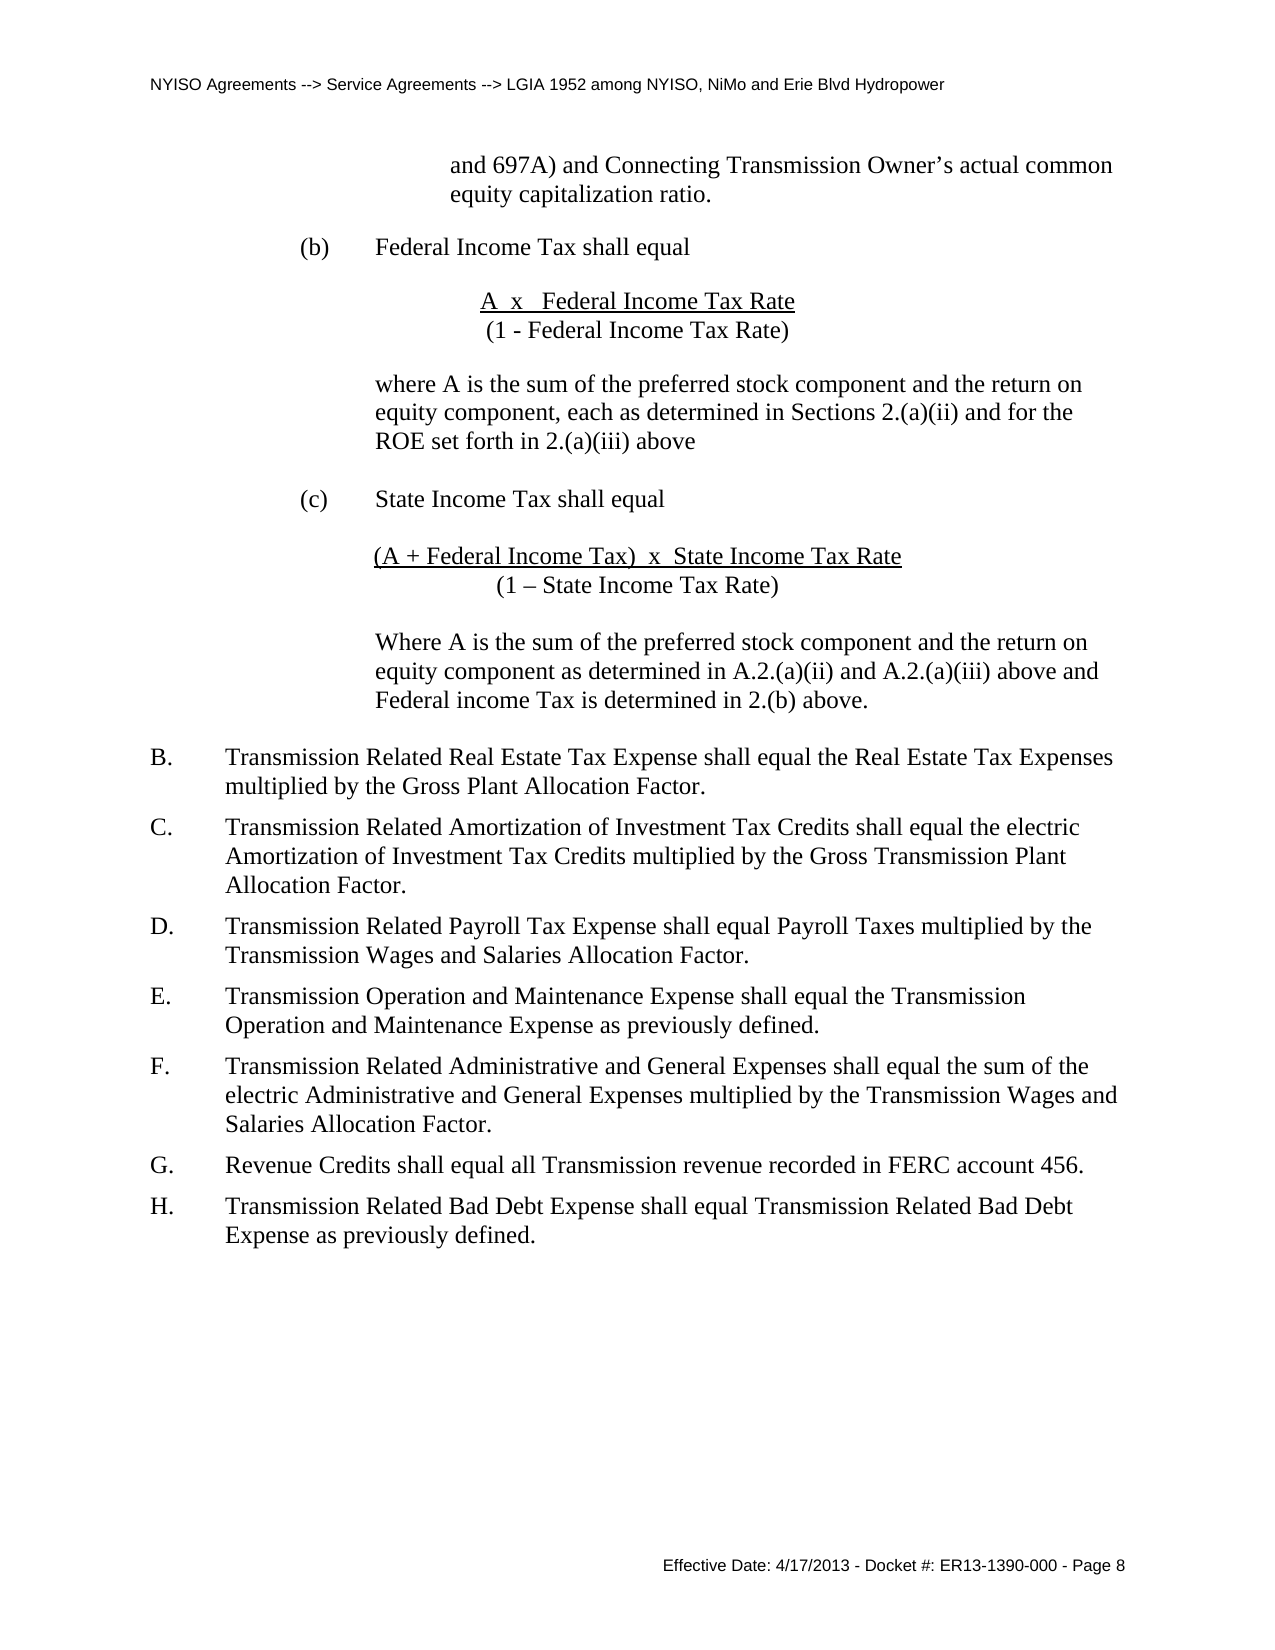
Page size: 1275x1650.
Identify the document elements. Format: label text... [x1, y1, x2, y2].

text A x Federal Income Tax Rate [150, 286, 1125, 315]
text G. Revenue Credits shall equal all Transmission revenue recorded in FERC account 456. [150, 1150, 1125, 1179]
text F. Transmission Related Administrative and General Expenses shall equal the sum of the electric Administrative and General Expenses multiplied by the Transmission Wages and Salaries Allocation Factor. [150, 1051, 1125, 1137]
text C. Transmission Related Amortization of Investment Tax Credits shall equal the electric Amortization of Investment Tax Credits multiplied by the Gross Transmission Plant Allocation Factor. [150, 812, 1125, 899]
text E. Transmission Operation and Maintenance Expense shall equal the Transmission Operation and Maintenance Expense as previously defined. [150, 981, 1125, 1039]
text (b) Federal Income Tax shall equal [300, 232, 1125, 261]
text B. Transmission Related Real Estate Tax Expense shall equal the Real Estate Tax Expenses multiplied by the Gross Plant Allocation Factor. [150, 742, 1125, 800]
text (1 – State Income Tax Rate) [150, 570, 1125, 599]
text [375, 150, 1125, 207]
text where A is the sum of the preferred stock component and the return on equity component, each as determined in Sections 2.(a)(ii) and for the ROE set forth in 2.(a)(iii) above [375, 369, 1125, 455]
text (c) State Income Tax shall equal [300, 484, 1125, 512]
text D. Transmission Related Payroll Tax Expense shall equal Payroll Taxes multiplied by the Transmission Wages and Salaries Allocation Factor. [150, 911, 1125, 969]
text H. Transmission Related Bad Debt Expense shall equal Transmission Related Bad Debt Expense as previously defined. [150, 1191, 1125, 1249]
text (A + Federal Income Tax) x State Income Tax Rate [150, 541, 1125, 570]
text Where A is the sum of the preferred stock component and the return on equity component as determined in A.2.(a)(ii) and A.2.(a)(iii) above and Federal income Tax is determined in 2.(b) above. [375, 627, 1125, 714]
text (1 - Federal Income Tax Rate) [150, 315, 1125, 344]
